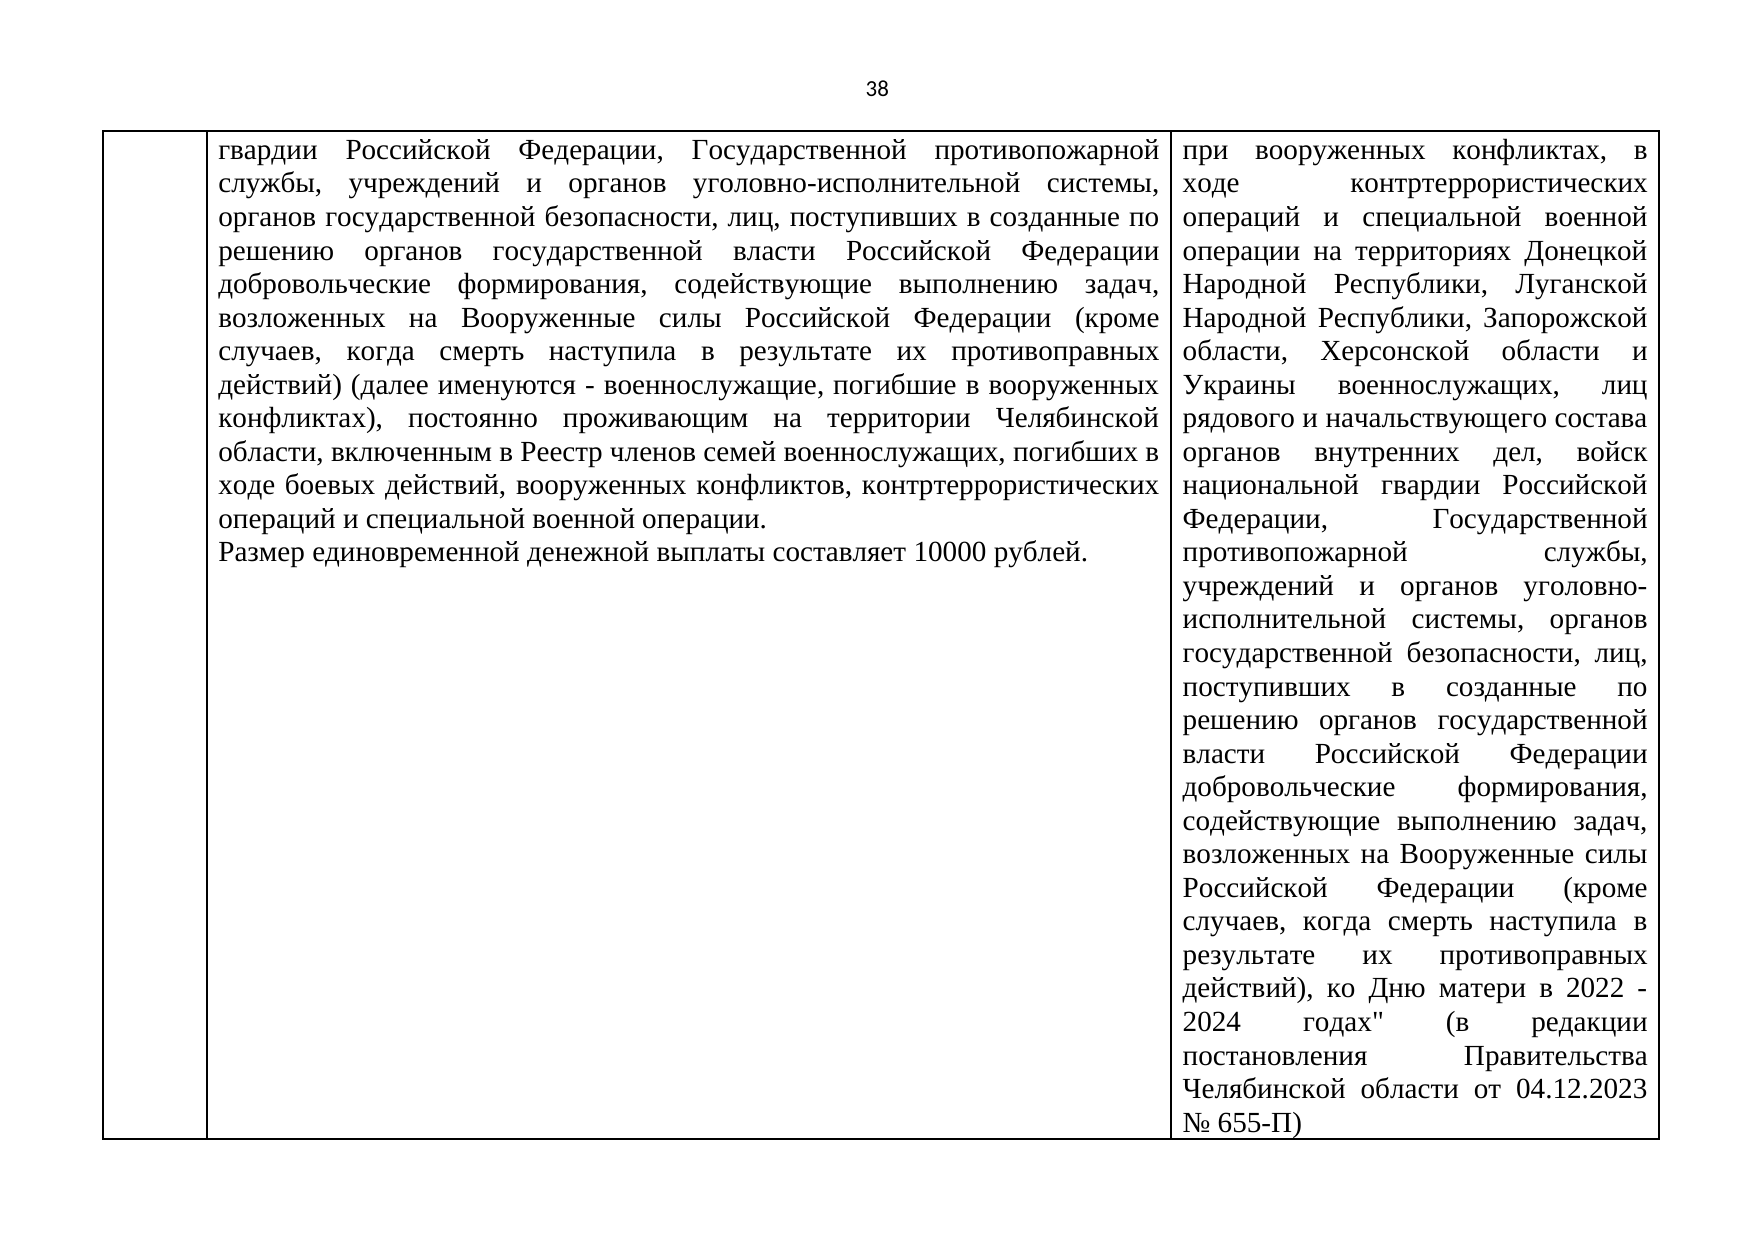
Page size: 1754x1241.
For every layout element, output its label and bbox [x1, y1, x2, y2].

table_cell [104, 132, 206, 1138]
table_cell [1172, 132, 1658, 1138]
table_cell [208, 132, 1170, 1138]
